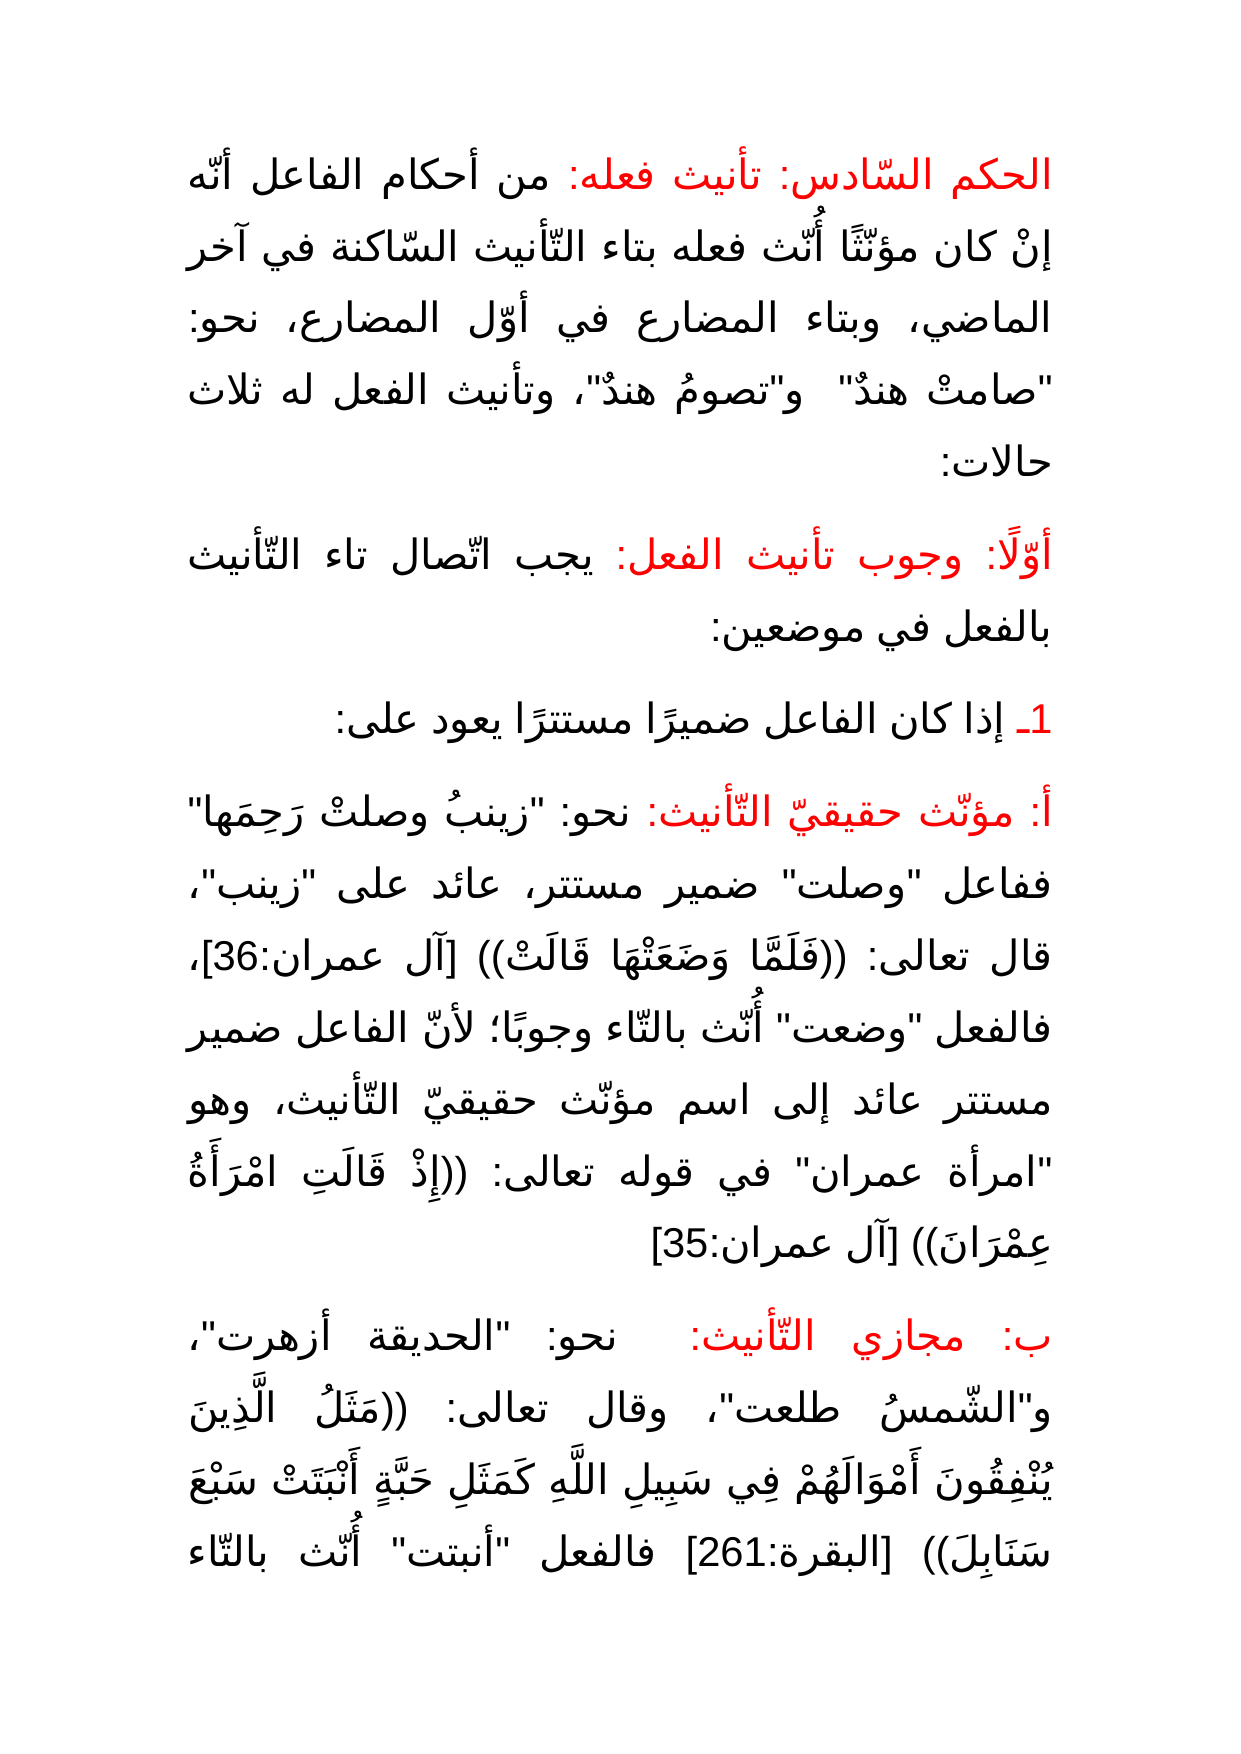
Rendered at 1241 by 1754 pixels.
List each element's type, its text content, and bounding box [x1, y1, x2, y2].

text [187, 1311, 1053, 1575]
text أ: مؤنّث حقيقيّ التّأنيث: نحو: "زينبُ وصلتْ رَحِمَها" ففاعل "وصلت" ضمير مستتر، عائد على "زينب"، قال تعالى: ((فَلَمَّا وَضَعَتْهَا قَالَتْ)) [آل عمران:36]، فالفعل "وضعت" أُنّث بالتّاء وجوبًا؛ لأنّ الفاعل ضمير مستتر عائد إلى اسم مؤنّث حقيقيّ التّأنيث، وهو "امرأة عمران" في قوله تعالى: ((إِذْ قَالَتِ امْرَأَةُ عِمْرَانَ)) [آل عمران:35] [187, 787, 1053, 1267]
text أوّلًا: وجوب تأنيث الفعل: يجب اتّصال تاء التّأنيث بالفعل في موضعين: [187, 530, 1053, 650]
text الحكم السّادس: تأنيث فعله: من أحكام الفاعل أنّه إنْ كان مؤنّثًا أُنّث فعله بتاء التّأنيث السّاكنة في آخر الماضي، وبتاء المضارع في أوّل المضارع، نحو: "صامتْ هندٌ" و"تصومُ هندٌ"، وتأنيث الفعل له ثلاث حالات: [187, 150, 1053, 485]
text 1ـ إذا كان الفاعل ضميرًا مستترًا يعود على: [187, 695, 1053, 743]
